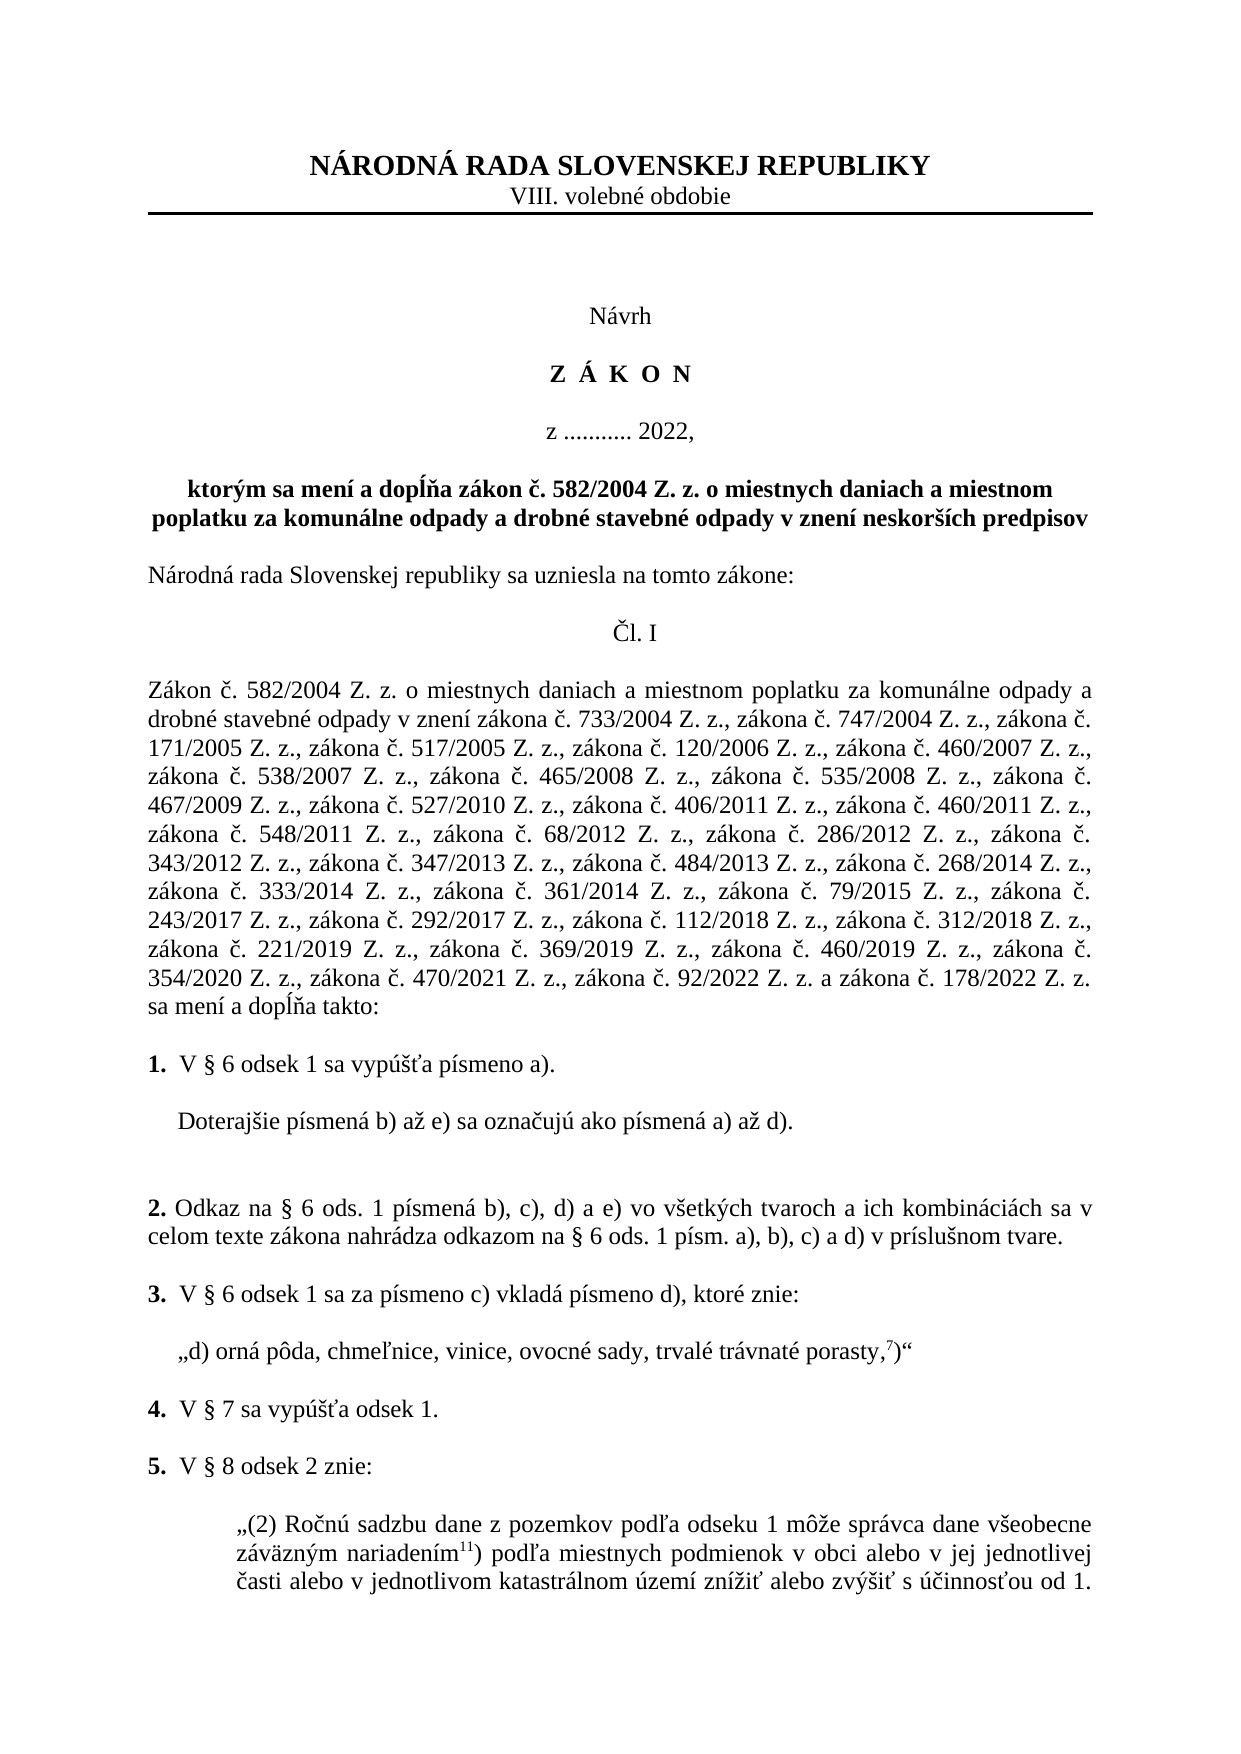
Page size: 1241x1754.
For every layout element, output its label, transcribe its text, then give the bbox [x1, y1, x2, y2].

text „d) orná pôda, chmeľnice, vinice, ovocné sady, trvalé trávnaté porasty,7)“ [177, 1336, 1093, 1365]
text Doterajšie písmená b) až e) sa označujú ako písmená a) až d). [148, 1106, 1093, 1135]
text NÁRODNÁ RADA SLOVENSKEJ REPUBLIKY [148, 148, 1093, 181]
text Čl. I [148, 618, 1093, 646]
text Národná rada Slovenskej republiky sa uzniesla na tomto zákone: [148, 560, 1093, 589]
text 4. V § 7 sa vypúšťa odsek 1. [148, 1394, 1093, 1423]
text 3. V § 6 odsek 1 sa za písmeno c) vkladá písmeno d), ktoré znie: [148, 1279, 1093, 1308]
text 1. V § 6 odsek 1 sa vypúšťa písmeno a). [148, 1049, 1093, 1078]
text z ........... 2022, [148, 416, 1093, 445]
text Návrh [148, 301, 1093, 330]
text VIII. volebné obdobie [148, 181, 1093, 212]
text 2. Odkaz na § 6 ods. 1 písmená b), c), d) a e) vo všetkých tvaroch a ich kombináciách sa v celom texte zákona nahrádza odkazom na § 6 ods. 1 písm. a), b), c) a d) v príslušnom tvare. [148, 1193, 1093, 1250]
text Z á K O N [148, 359, 1093, 388]
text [236, 1509, 1093, 1595]
text Zákon č. 582/2004 Z. z. o miestnych daniach a miestnom poplatku za komunálne odpady a drobné stavebné odpady v znení zákona č. 733/2004 Z. z., zákona č. 747/2004 Z. z., zákona č. 171/2005 Z. z., zákona č. 517/2005 Z. z., zákona č. 120/2006 Z. z., zákona č. 460/2007 Z. z., zákona č. 538/2007 Z. z., zákona č. 465/2008 Z. z., zákona č. 535/2008 Z. z., zákona č. 467/2009 Z. z., zákona č. 527/2010 Z. z., zákona č. 406/2011 Z. z., zákona č. 460/2011 Z. z., zákona č. 548/2011 Z. z., zákona č. 68/2012 Z. z., zákona č. 286/2012 Z. z., zákona č. 343/2012 Z. z., zákona č. 347/2013 Z. z., zákona č. 484/2013 Z. z., zákona č. 268/2014 Z. z., zákona č. 333/2014 Z. z., zákona č. 361/2014 Z. z., zákona č. 79/2015 Z. z., zákona č. 243/2017 Z. z., zákona č. 292/2017 Z. z., zákona č. 112/2018 Z. z., zákona č. 312/2018 Z. z., zákona č. 221/2019 Z. z., zákona č. 369/2019 Z. z., zákona č. 460/2019 Z. z., zákona č. 354/2020 Z. z., zákona č. 470/2021 Z. z., zákona č. 92/2022 Z. z. a zákona č. 178/2022 Z. z. sa mení a dopĺňa takto: [148, 675, 1093, 1020]
text ktorým sa mení a dopĺňa zákon č. 582/2004 Z. z. o miestnych daniach a miestnom poplatku za komunálne odpady a drobné stavebné odpady v znení neskorších predpisov [148, 474, 1093, 531]
text 5. V § 8 odsek 2 znie: [148, 1451, 1093, 1480]
